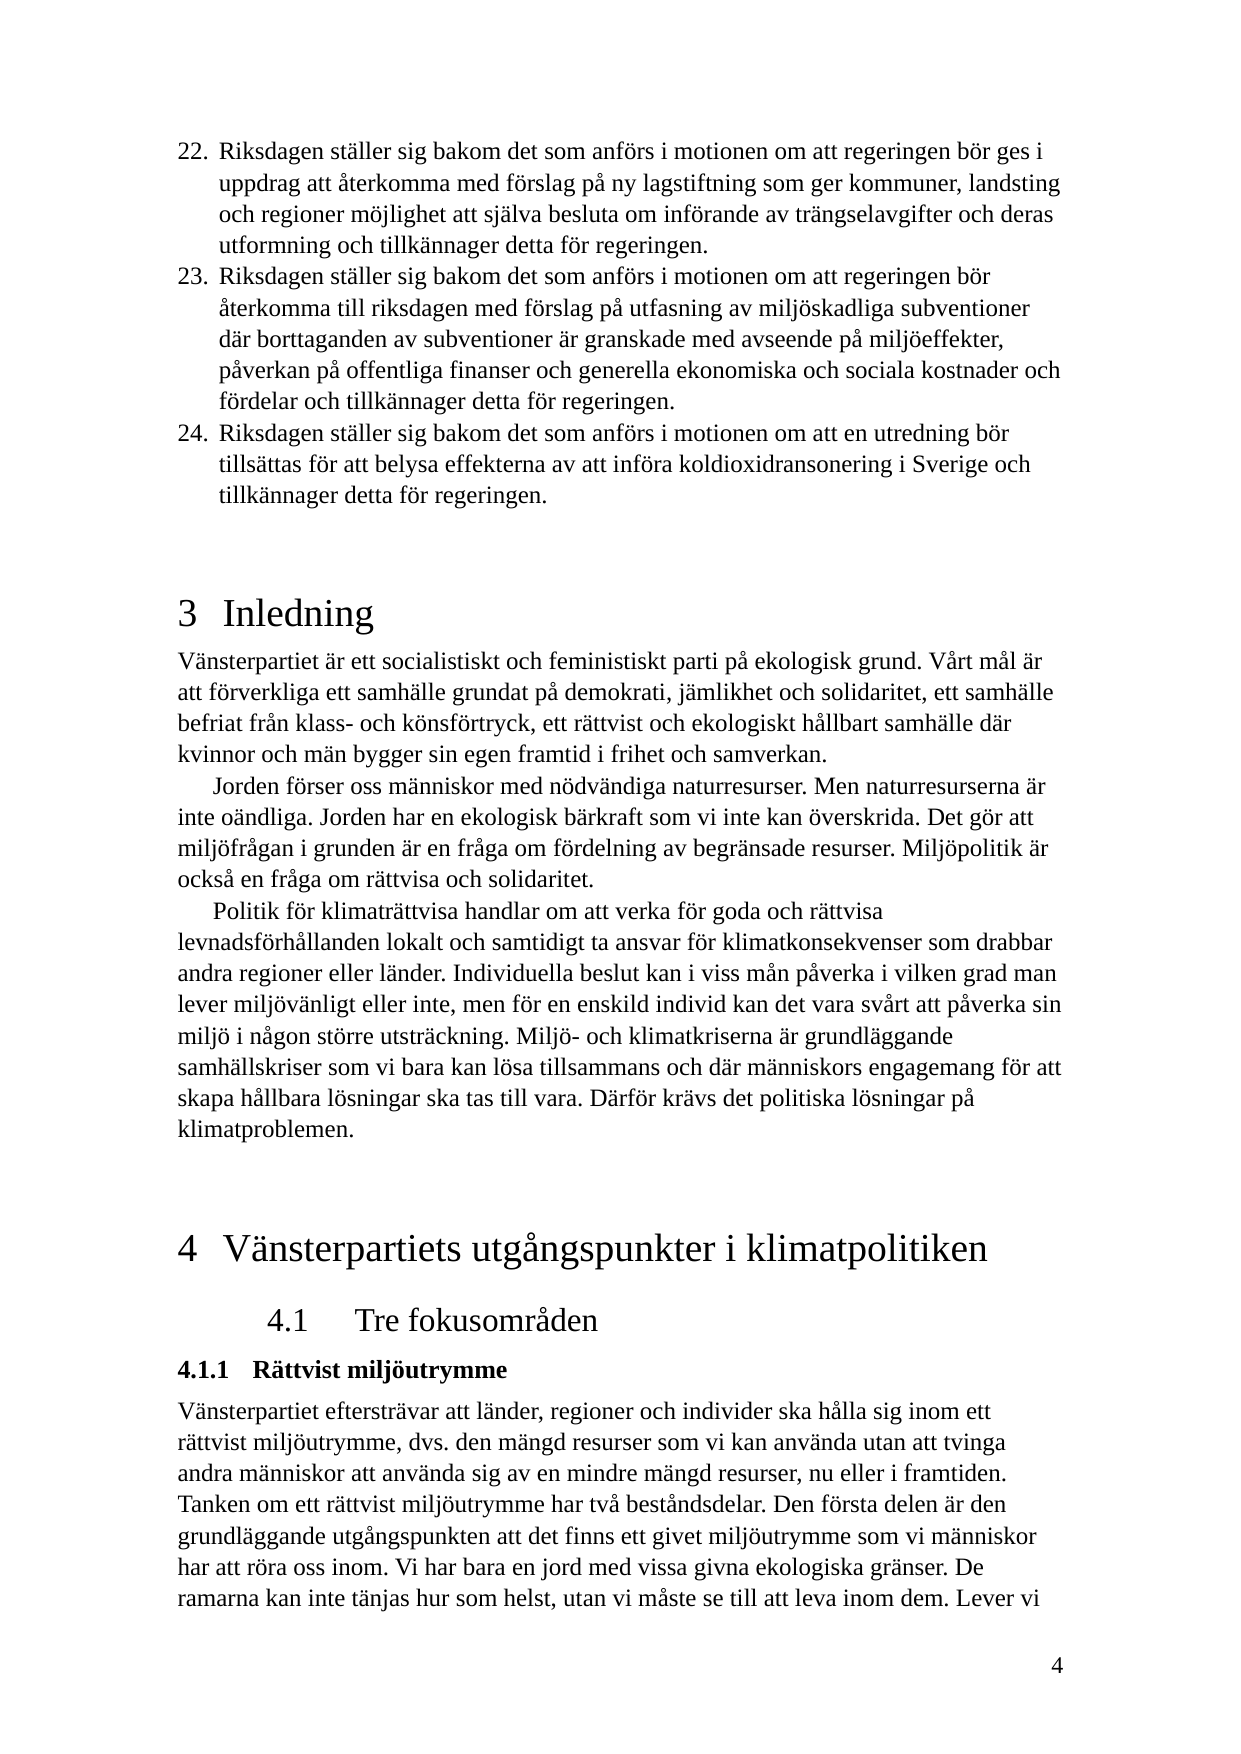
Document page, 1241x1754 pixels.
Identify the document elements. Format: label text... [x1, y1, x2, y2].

subtitle Tre fokusområden [237, 1307, 1063, 1338]
text Vänsterpartiet är ett socialistiskt och feministiskt parti på ekologisk grund. Vårt mål är att förverkliga ett samhälle grundat på demokrati, jämlikhet och solidaritet, ett samhälle befriat från klass- och könsförtryck, ett rättvist och ekologiskt hållbart samhälle där kvinnor och män bygger sin egen framtid i frihet och samverkan. [177, 643, 1063, 768]
text Jorden förser oss människor med nödvändiga naturresurser. Men naturresurserna är inte oändliga. Jorden har en ekologisk bärkraft som vi inte kan överskrida. Det gör att miljöfrågan i grunden är en fråga om fördelning av begränsade resurser. Miljöpolitik är också en fråga om rättvisa och solidaritet. [177, 768, 1063, 893]
text Politik för klimaträttvisa handlar om att verka för goda och rättvisa levnadsförhållanden lokalt och samtidigt ta ansvar för klimatkonsekvenser som drabbar andra regioner eller länder. Individuella beslut kan i viss mån påverka i vilken grad man lever miljövänligt eller inte, men för en enskild individ kan det vara svårt att påverka sin miljö i någon större utsträckning. Miljö- och klimatkriserna är grundläggande samhällskriser som vi bara kan lösa tillsammans och där människors engagemang för att skapa hållbara lösningar ska tas till vara. Därför krävs det politiska lösningar på klimatproblemen. [177, 893, 1063, 1143]
subtitle Vänsterpartiets utgångspunkter i klimatpolitiken [177, 1229, 1063, 1269]
subtitle Rättvist miljöutrymme [177, 1354, 1063, 1385]
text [177, 1393, 1063, 1612]
